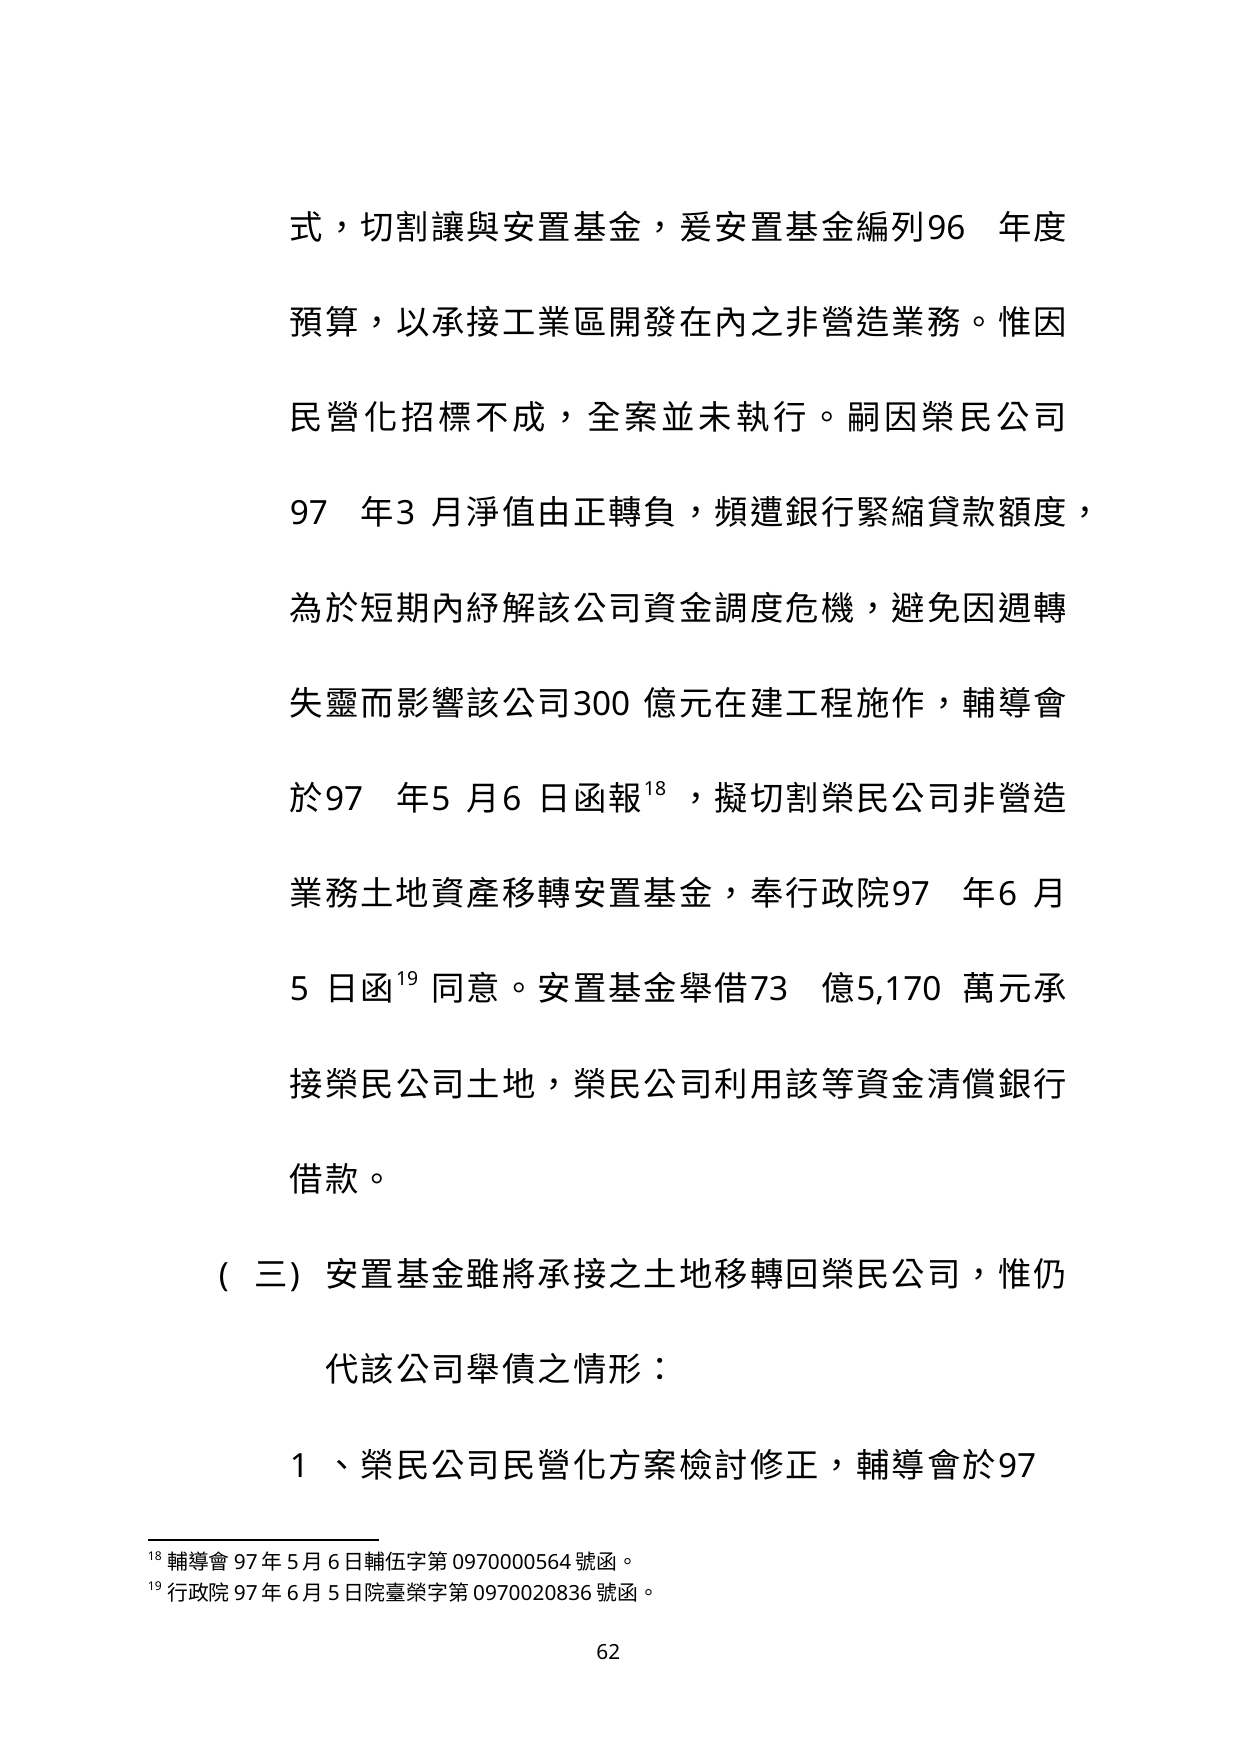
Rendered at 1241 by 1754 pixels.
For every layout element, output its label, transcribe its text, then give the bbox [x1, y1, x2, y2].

subtitle 安置基金雖將承接之土地移轉回榮民公司，惟仍代該公司舉債之情形： [219, 1224, 1069, 1415]
